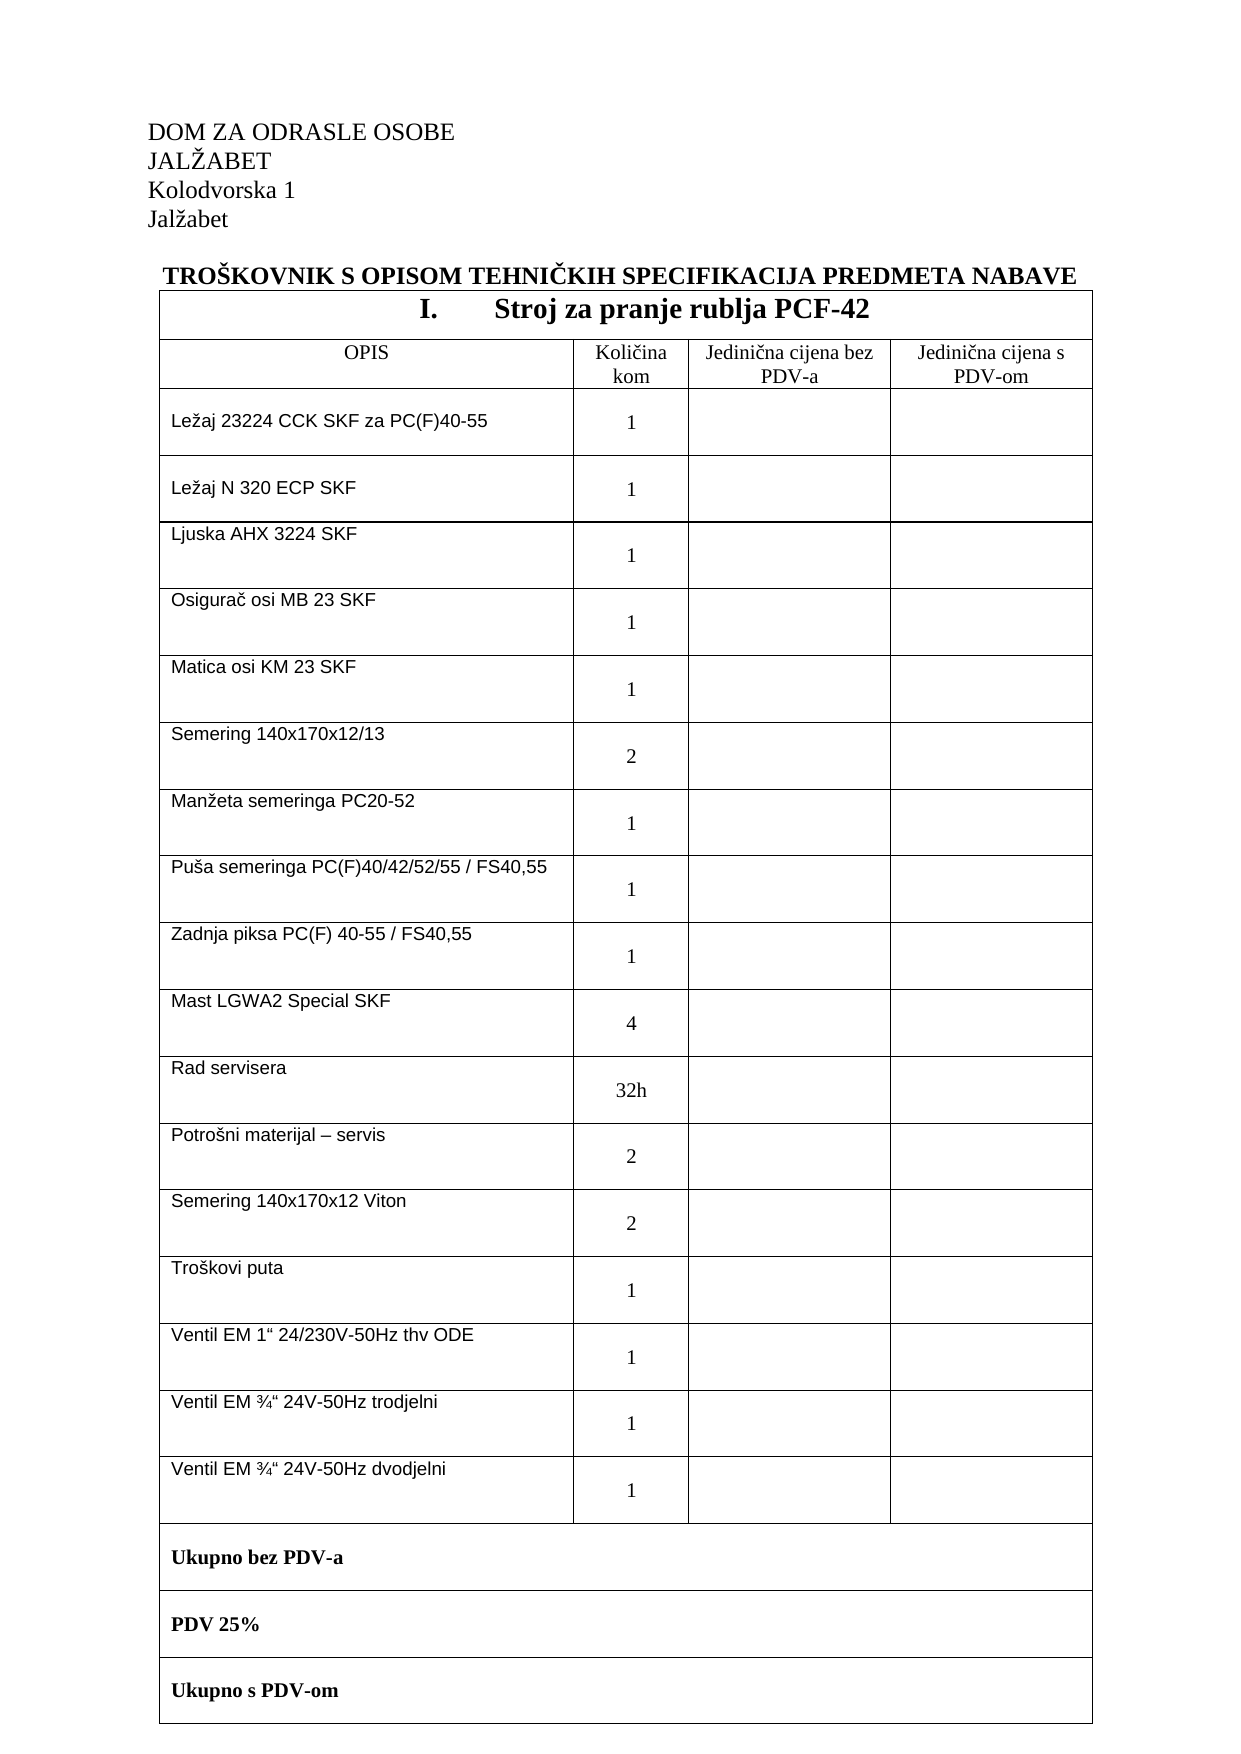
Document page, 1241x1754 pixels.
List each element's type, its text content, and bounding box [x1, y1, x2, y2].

table_cell [689, 1257, 890, 1323]
table_cell [891, 523, 1092, 588]
table_cell [891, 589, 1092, 655]
table_cell [891, 723, 1092, 788]
table_cell 1 [574, 923, 688, 989]
table_cell [689, 1190, 890, 1256]
table_cell 1 [574, 523, 688, 588]
table_cell [891, 389, 1092, 455]
table_cell [689, 1124, 890, 1189]
table_cell [689, 790, 890, 855]
table_cell 32h [574, 1057, 688, 1122]
table_cell Ukupno s PDV-om [160, 1658, 1092, 1723]
table_cell 1 [574, 790, 688, 855]
table_cell Mast LGWA2 Special SKF [160, 990, 573, 1056]
table_cell Manžeta semeringa PC20-52 [160, 790, 573, 855]
table_cell 1 [574, 1457, 688, 1523]
table_cell Matica osi KM 23 SKF [160, 656, 573, 722]
table_cell Zadnja piksa PC(F) 40-55 / FS40,55 [160, 923, 573, 989]
table_cell Ventil EM ¾“ 24V-50Hz trodjelni [160, 1391, 573, 1456]
table_cell 1 [574, 1391, 688, 1456]
table_cell [689, 856, 890, 922]
table_cell [891, 923, 1092, 989]
table_cell Osigurač osi MB 23 SKF [160, 589, 573, 655]
table_cell [891, 456, 1092, 521]
table_cell [689, 1324, 890, 1389]
text TROŠKOVNIK S OPISOM TEHNIČKIH SPECIFIKACIJA PREDMETA NABAVE [148, 261, 1092, 290]
table_cell [689, 1457, 890, 1523]
table_cell [891, 1057, 1092, 1122]
table_cell Rad servisera [160, 1057, 573, 1122]
table_cell [689, 923, 890, 989]
table_cell 1 [574, 1324, 688, 1389]
table_cell [891, 1324, 1092, 1389]
text DOM ZA ODRASLE OSOBE [148, 117, 1092, 146]
table_cell Ležaj 23224 CCK SKF za PC(F)40-55 [160, 389, 573, 455]
table_cell [891, 656, 1092, 722]
table_header Stroj za pranje rublja PCF-42 [160, 291, 1092, 339]
table_cell Semering 140x170x12 Viton [160, 1190, 573, 1256]
table_cell [689, 1391, 890, 1456]
table_cell [689, 656, 890, 722]
table_cell [689, 723, 890, 788]
table_cell [891, 1457, 1092, 1523]
table_cell [891, 856, 1092, 922]
table_cell 1 [574, 589, 688, 655]
table_cell Ukupno bez PDV-a [160, 1524, 1092, 1590]
table_cell [689, 1057, 890, 1122]
text Jalžabet [148, 204, 1092, 232]
table_cell Troškovi puta [160, 1257, 573, 1323]
table_cell 4 [574, 990, 688, 1056]
table_cell PDV 25% [160, 1591, 1092, 1657]
table_cell Jedinična cijena s PDV-om [891, 340, 1092, 388]
table_cell Ventil EM 1“ 24/230V-50Hz thv ODE [160, 1324, 573, 1389]
table_cell 2 [574, 1124, 688, 1189]
table_cell [689, 523, 890, 588]
table_cell 2 [574, 723, 688, 788]
table_cell [891, 1124, 1092, 1189]
table_cell [689, 589, 890, 655]
table_cell Puša semeringa PC(F)40/42/52/55 / FS40,55 [160, 856, 573, 922]
table_cell 1 [574, 856, 688, 922]
table_cell [891, 790, 1092, 855]
table_cell OPIS [160, 340, 573, 388]
table_cell Jedinična cijena bez PDV-a [689, 340, 890, 388]
table_cell 1 [574, 456, 688, 521]
table_cell [891, 1257, 1092, 1323]
text JALŽABET [148, 146, 1092, 175]
table_cell Količina kom [574, 340, 688, 388]
table_cell 1 [574, 389, 688, 455]
table_cell Ležaj N 320 ECP SKF [160, 456, 573, 521]
table_cell 1 [574, 656, 688, 722]
table_cell [689, 389, 890, 455]
table_cell [689, 456, 890, 521]
table_cell [891, 1391, 1092, 1456]
table_cell Ljuska AHX 3224 SKF [160, 523, 573, 588]
table_cell 1 [574, 1257, 688, 1323]
table_cell Potrošni materijal – servis [160, 1124, 573, 1189]
text Kolodvorska 1 [148, 175, 1092, 204]
table_cell [891, 1190, 1092, 1256]
table_cell [689, 990, 890, 1056]
table_cell 2 [574, 1190, 688, 1256]
table_cell Semering 140x170x12/13 [160, 723, 573, 788]
table_cell [891, 990, 1092, 1056]
table_cell Ventil EM ¾“ 24V-50Hz dvodjelni [160, 1457, 573, 1523]
